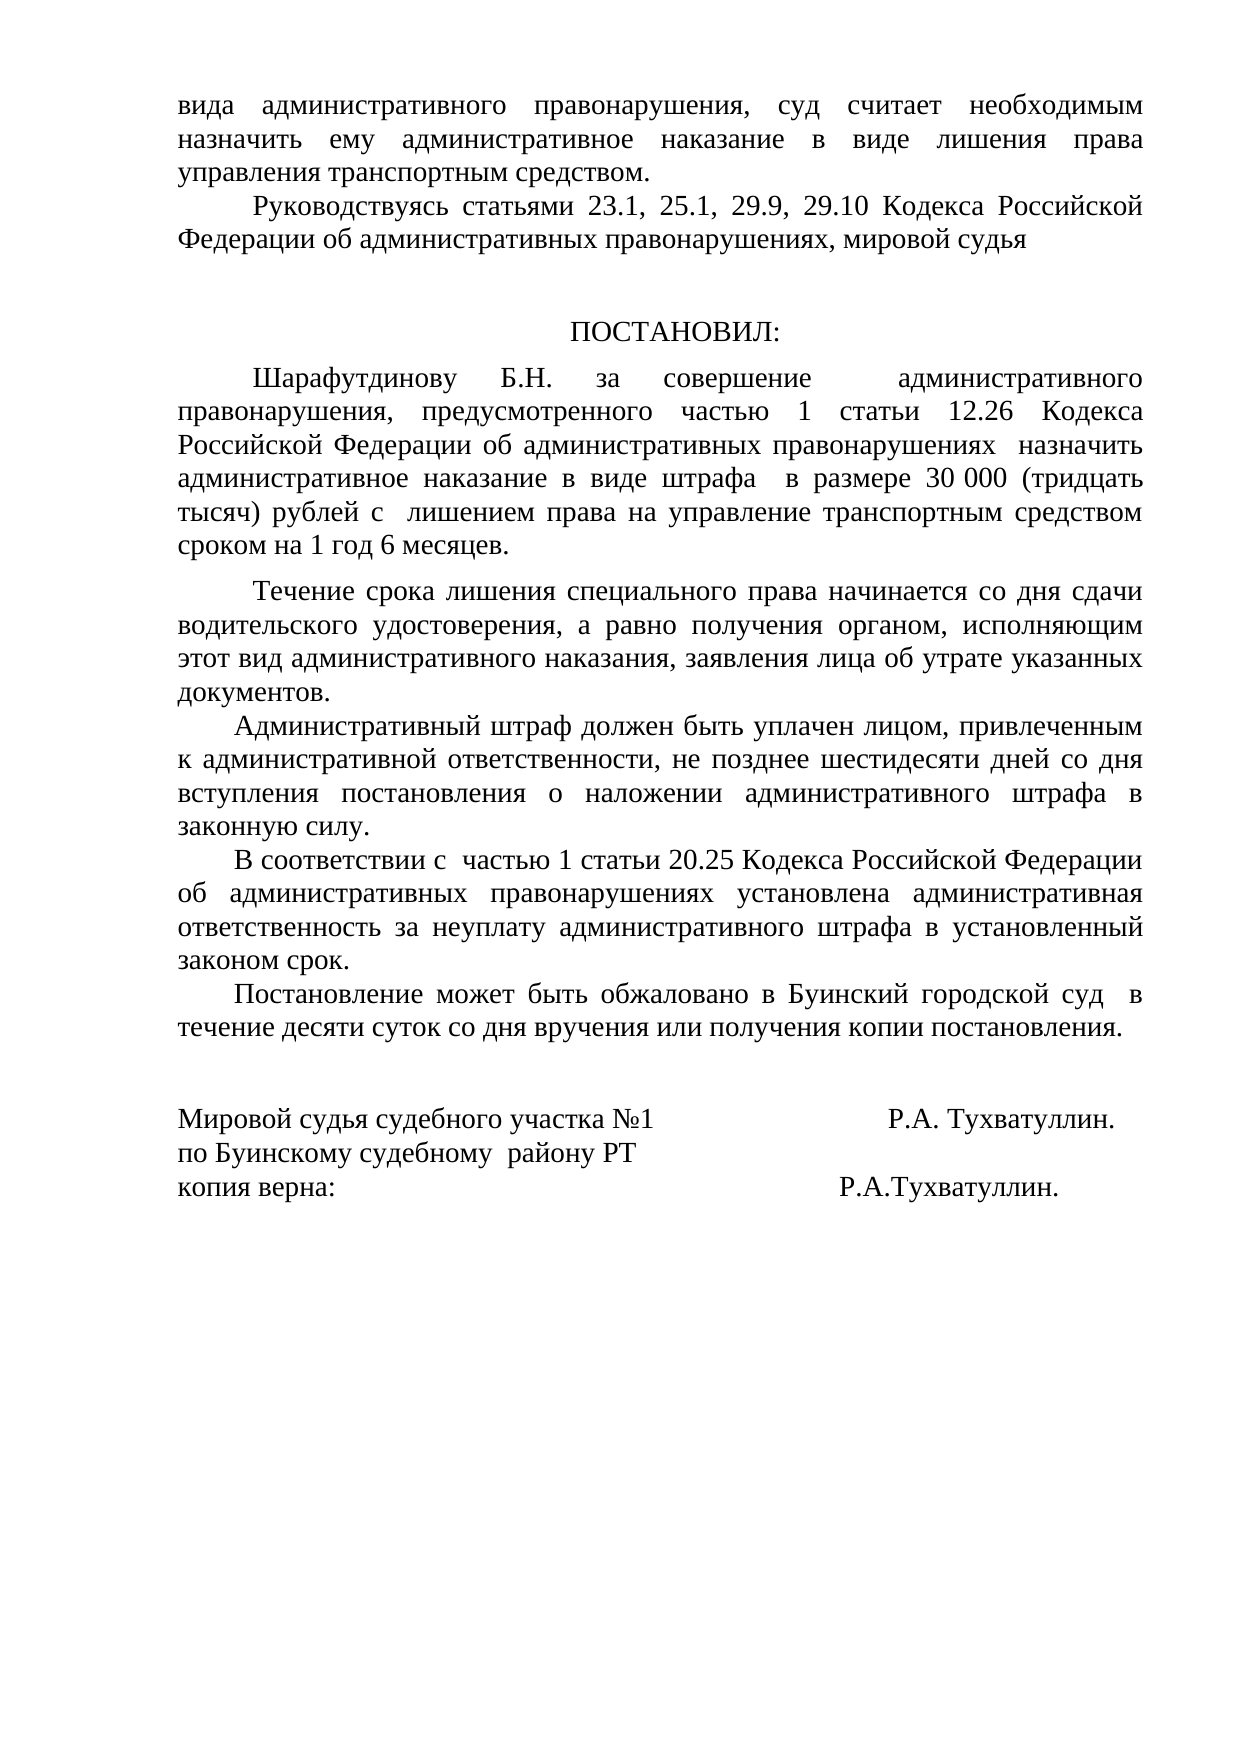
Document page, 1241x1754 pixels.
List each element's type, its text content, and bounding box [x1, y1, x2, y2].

text Мировой судья судебного участка №1 Р.А. Тухватуллин. [177, 1102, 1144, 1135]
text ПОСТАНОВИЛ: [207, 314, 1144, 347]
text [177, 87, 1144, 188]
text Постановление может быть обжаловано в Буинский городской суд в течение десяти суток со дня вручения или получения копии постановления. [177, 976, 1144, 1043]
text копия верна: Р.А.Тухватуллин. [177, 1169, 1144, 1202]
text Шарафутдинову Б.Н. за совершение административного правонарушения, предусмотренного частью 1 статьи 12.26 Кодекса Российской Федерации об административных правонарушениях назначить административное наказание в виде штрафа в размере 30 000 (тридцать тысяч) рублей с лишением права на управление транспортным средством сроком на 1 год 6 месяцев. [177, 360, 1144, 561]
text Руководствуясь статьями 23.1, 25.1, 29.9, 29.10 Кодекса Российской Федерации об административных правонарушениях, мировой судья [177, 188, 1144, 255]
text Административный штраф должен быть уплачен лицом, привлеченным к административной ответственности, не позднее шестидесяти дней со дня вступления постановления о наложении административного штрафа в законную силу. [177, 708, 1144, 842]
text по Буинскому судебному району РТ [177, 1135, 1144, 1169]
text Течение срока лишения специального права начинается со дня сдачи водительского удостоверения, а равно получения органом, исполняющим этот вид административного наказания, заявления лица об утрате указанных документов. [177, 573, 1144, 708]
text В соответствии с частью 1 статьи 20.25 Кодекса Российской Федерации об административных правонарушениях установлена административная ответственность за неуплату административного штрафа в установленный законом срок. [177, 842, 1144, 976]
